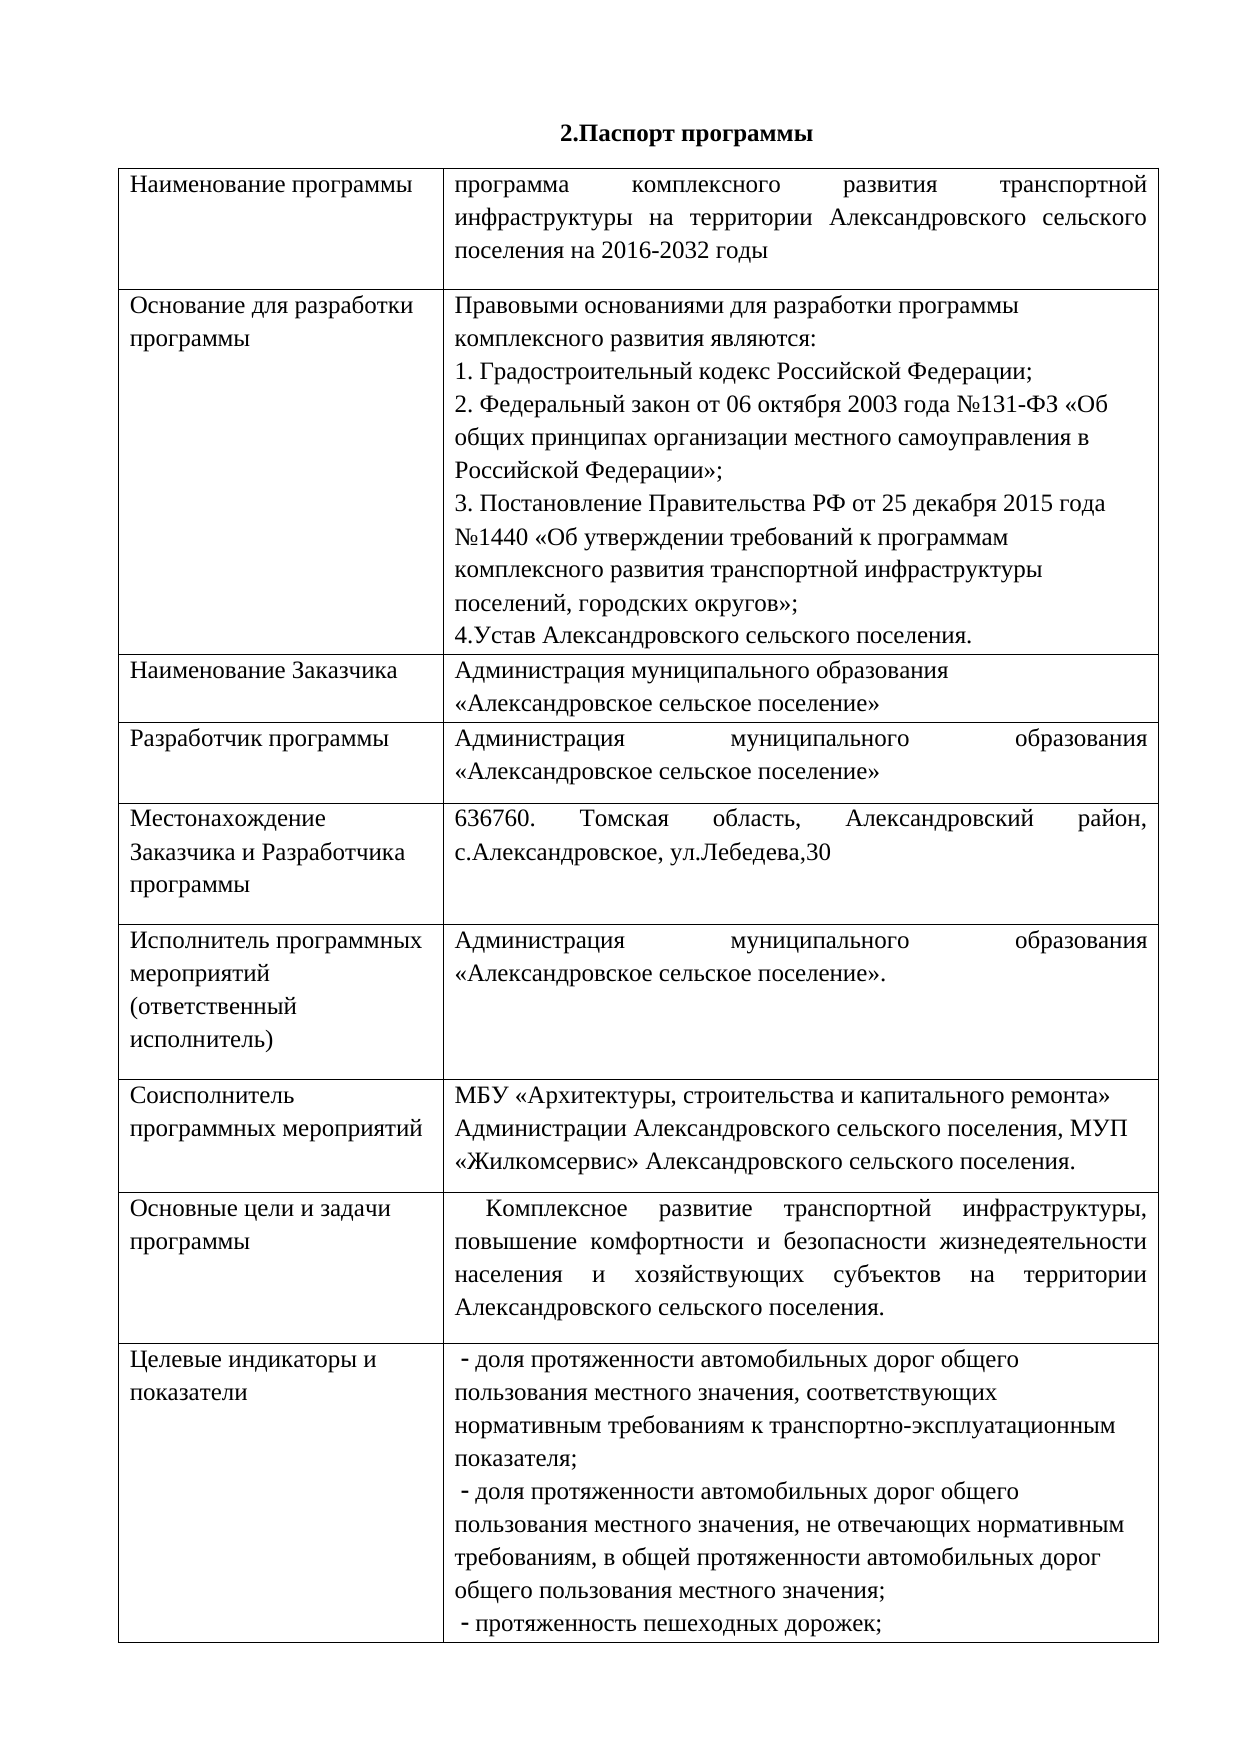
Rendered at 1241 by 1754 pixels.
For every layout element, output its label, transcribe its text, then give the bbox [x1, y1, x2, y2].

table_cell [444, 1344, 1158, 1642]
table_cell Администрация муниципального образования «Александровское сельское поселение». [444, 925, 1158, 1079]
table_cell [119, 1344, 443, 1642]
table_cell Администрация муниципального образования «Александровское сельское поселение» [444, 723, 1158, 802]
table_cell Разработчик программы [119, 723, 443, 802]
table_header Наименование программы [119, 169, 443, 289]
table_cell Правовыми основаниями для разработки программы комплексного развития являются: 1. Градостроительный кодекс Российской Федерации; 2. Федеральный закон от 06 октября 2003 года №131-ФЗ «Об общих принципах организации местного самоуправления в Российской Федерации»; 3. Постановление Правительства РФ от 25 декабря 2015 года №1440 «Об утверждении требований к программам комплексного развития транспортной инфраструктуры поселений, городских округов»; 4.Устав Александровского сельского поселения. [444, 290, 1158, 654]
table_header программа комплексного развития транспортной инфраструктуры на территории Александровского сельского поселения на 2016-2032 годы [444, 169, 1158, 289]
table_cell Местонахождение Заказчика и Разработчика программы [119, 804, 443, 924]
table_cell Основные цели и задачи программы [119, 1193, 443, 1343]
table_cell Комплексное развитие транспортной инфраструктуры, повышение комфортности и безопасности жизнедеятельности населения и хозяйствующих субъектов на территории Александровского сельского поселения. [444, 1193, 1158, 1343]
table_cell 636760. Томская область, Александровский район, с.Александровское, ул.Лебедева,30 [444, 804, 1158, 924]
table_cell Основание для разработки программы [119, 290, 443, 654]
table_cell Администрация муниципального образования «Александровское сельское поселение» [444, 655, 1158, 722]
table_cell Соисполнитель программных мероприятий [119, 1080, 443, 1192]
table_cell Исполнитель программных мероприятий (ответственный исполнитель) [119, 925, 443, 1079]
table_cell МБУ «Архитектуры, строительства и капитального ремонта» Администрации Александровского сельского поселения, МУП «Жилкомсервис» Александровского сельского поселения. [444, 1080, 1158, 1192]
text 2.Паспорт программы [118, 118, 1181, 147]
table_cell Наименование Заказчика [119, 655, 443, 722]
